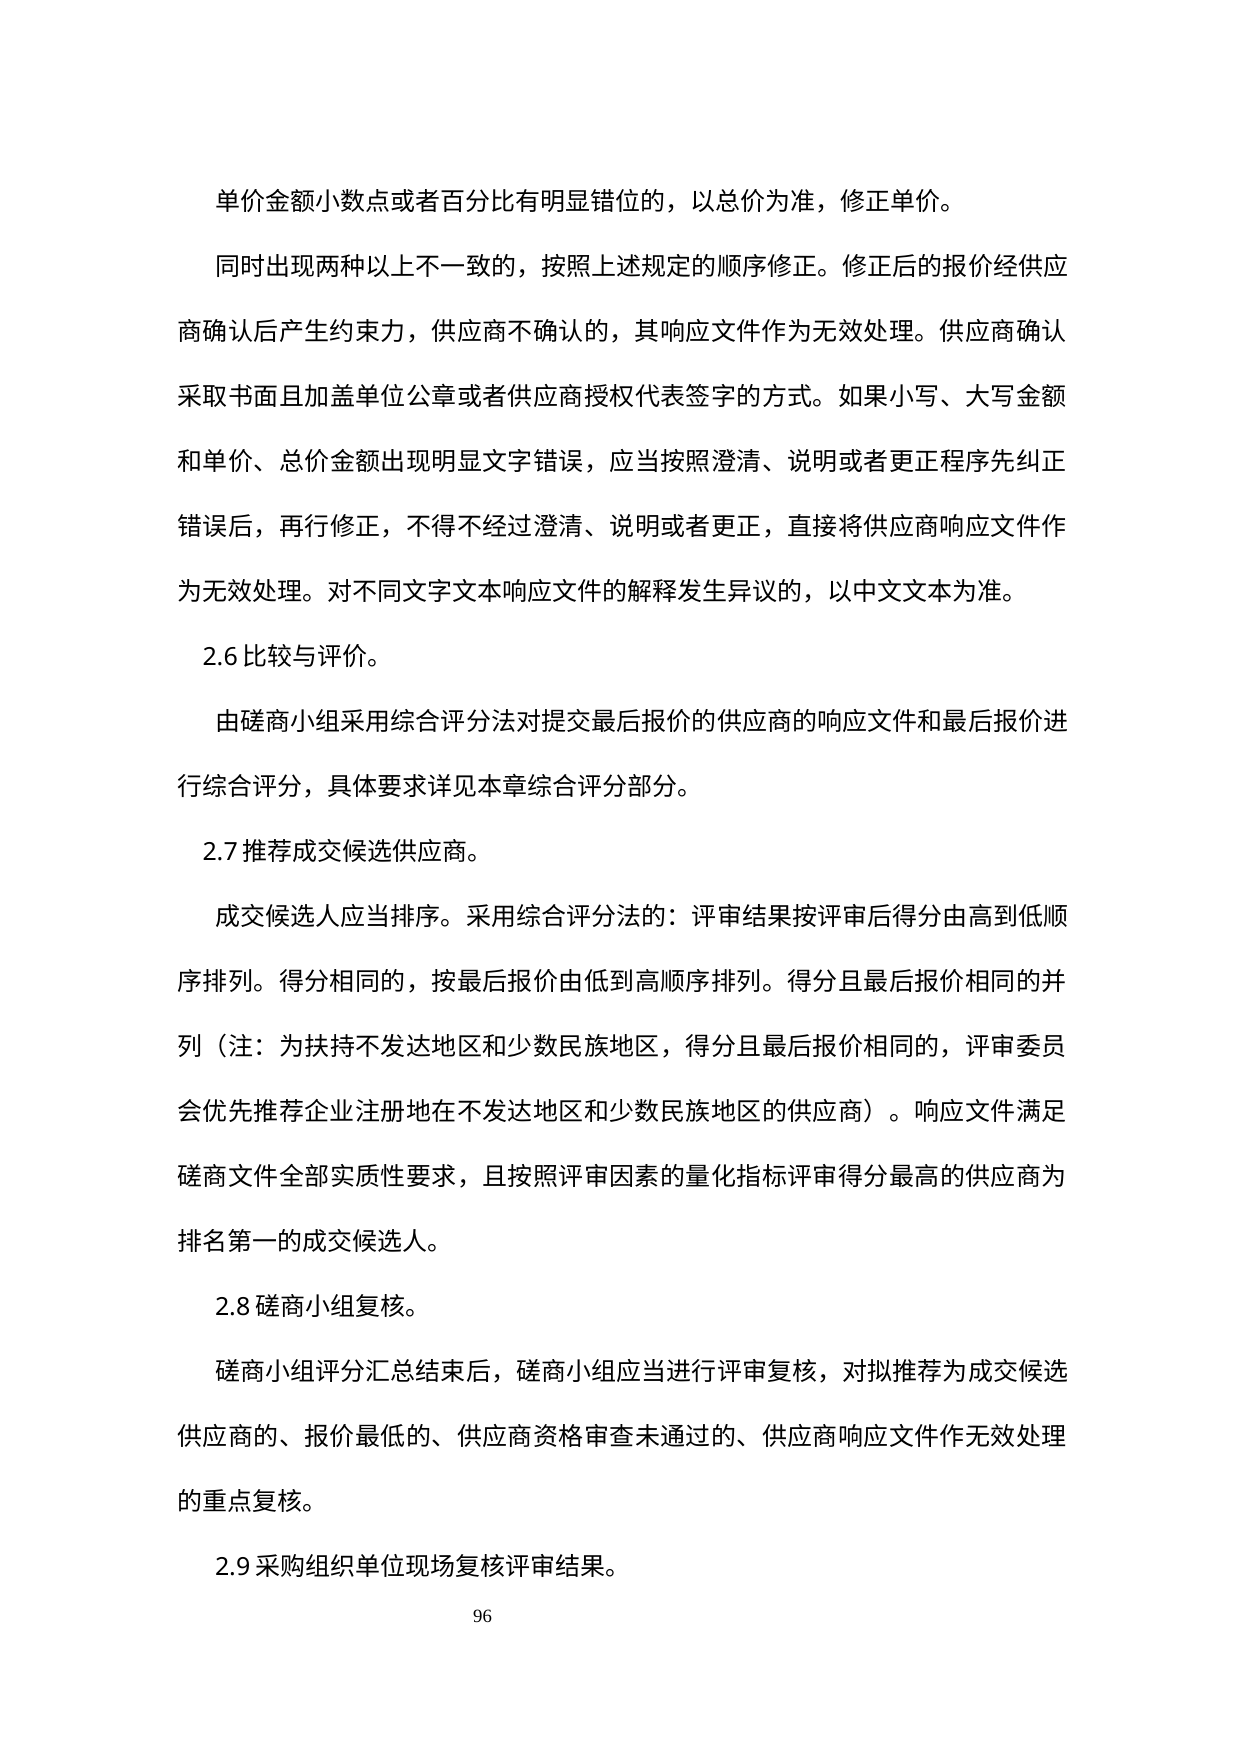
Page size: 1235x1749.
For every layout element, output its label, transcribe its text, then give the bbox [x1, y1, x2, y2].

text 2.6比较与评价。 [177, 622, 1069, 687]
text 成交候选人应当排序。采用综合评分法的：评审结果按评审后得分由高到低顺序排列。得分相同的，按最后报价由低到高顺序排列。得分且最后报价相同的并列（注：为扶持不发达地区和少数民族地区，得分且最后报价相同的，评审委员会优先推荐企业注册地在不发达地区和少数民族地区的供应商）。响应文件满足磋商文件全部实质性要求，且按照评审因素的量化指标评审得分最高的供应商为排名第一的成交候选人。 [177, 882, 1069, 1272]
text 2.8磋商小组复核。 [177, 1272, 1069, 1337]
text 磋商小组评分汇总结束后，磋商小组应当进行评审复核，对拟推荐为成交候选供应商的、报价最低的、供应商资格审查未通过的、供应商响应文件作无效处理的重点复核。 [177, 1337, 1069, 1532]
text 单价金额小数点或者百分比有明显错位的，以总价为准，修正单价。 [177, 167, 1069, 232]
text 2.9采购组织单位现场复核评审结果。 [177, 1532, 1069, 1597]
text 2.7推荐成交候选供应商。 [177, 817, 1069, 882]
text 同时出现两种以上不一致的，按照上述规定的顺序修正。修正后的报价经供应商确认后产生约束力，供应商不确认的，其响应文件作为无效处理。供应商确认采取书面且加盖单位公章或者供应商授权代表签字的方式。如果小写、大写金额和单价、总价金额出现明显文字错误，应当按照澄清、说明或者更正程序先纠正错误后，再行修正，不得不经过澄清、说明或者更正，直接将供应商响应文件作为无效处理。对不同文字文本响应文件的解释发生异议的，以中文文本为准。 [177, 232, 1069, 622]
text 由磋商小组采用综合评分法对提交最后报价的供应商的响应文件和最后报价进行综合评分，具体要求详见本章综合评分部分。 [177, 687, 1069, 817]
